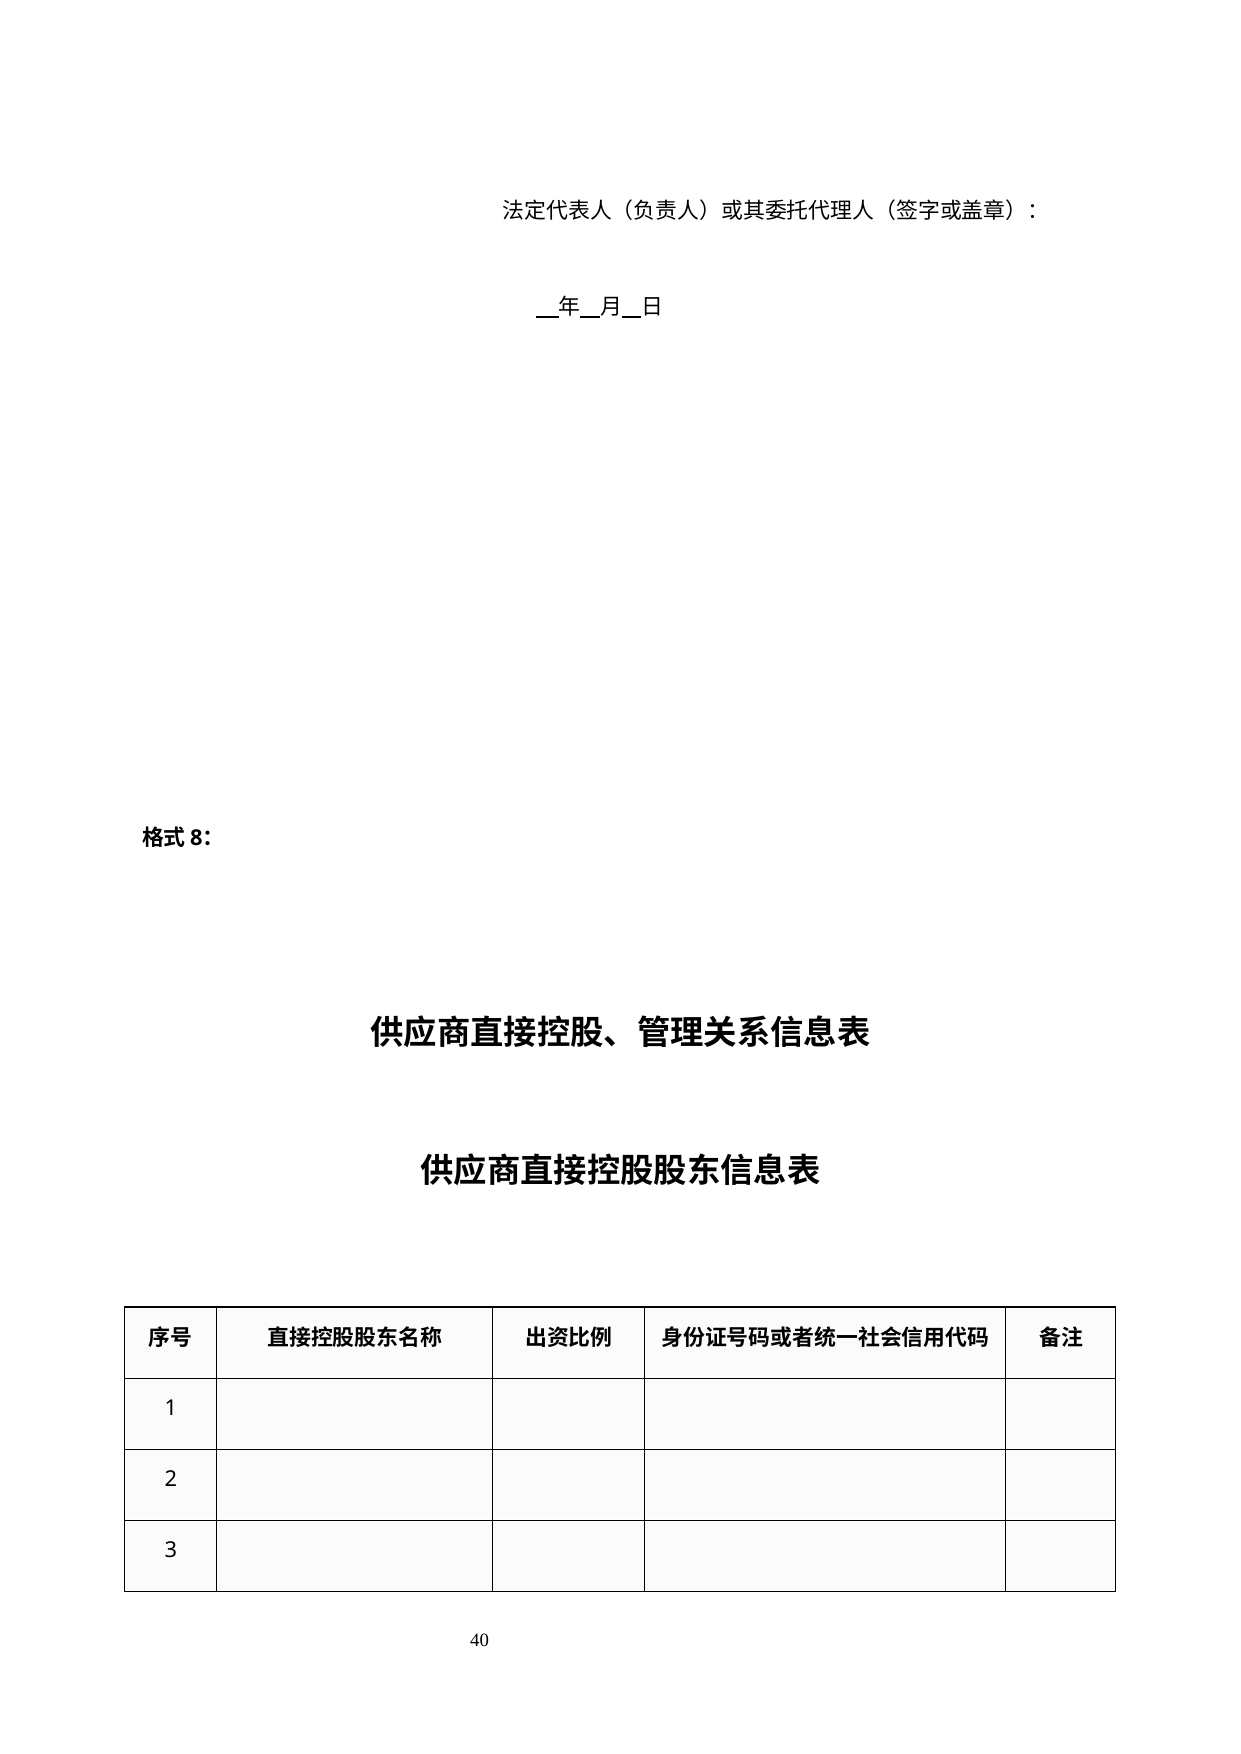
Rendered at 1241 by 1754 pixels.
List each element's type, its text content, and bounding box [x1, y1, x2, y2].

table_cell 1 [125, 1379, 216, 1448]
text 供应商直接控股股东信息表 [142, 1135, 1098, 1200]
text 供应商直接控股、管理关系信息表 [142, 998, 1098, 1063]
text 年 月 日 [142, 289, 1098, 321]
table_cell [217, 1379, 492, 1448]
table_cell [217, 1521, 492, 1591]
table_cell [493, 1521, 644, 1591]
table_header 出资比例 [493, 1308, 644, 1377]
table_cell 3 [125, 1521, 216, 1591]
table_header 备注 [1006, 1308, 1115, 1377]
table_cell [493, 1379, 644, 1448]
table_header 身份证号码或者统一社会信用代码 [645, 1308, 1005, 1377]
text 法定代表人（负责人）或其委托代理人（签字或盖章）： [142, 193, 1098, 226]
table_header 序号 [125, 1308, 216, 1377]
table_cell [645, 1450, 1005, 1519]
table_cell [645, 1379, 1005, 1448]
table_cell [1006, 1450, 1115, 1519]
table_cell [1006, 1379, 1115, 1448]
text 格式8： [142, 819, 1098, 852]
table_cell [217, 1450, 492, 1519]
table_cell [493, 1450, 644, 1519]
table_cell [645, 1521, 1005, 1591]
table_header 直接控股股东名称 [217, 1308, 492, 1377]
table_cell [1006, 1521, 1115, 1591]
table_cell 2 [125, 1450, 216, 1519]
